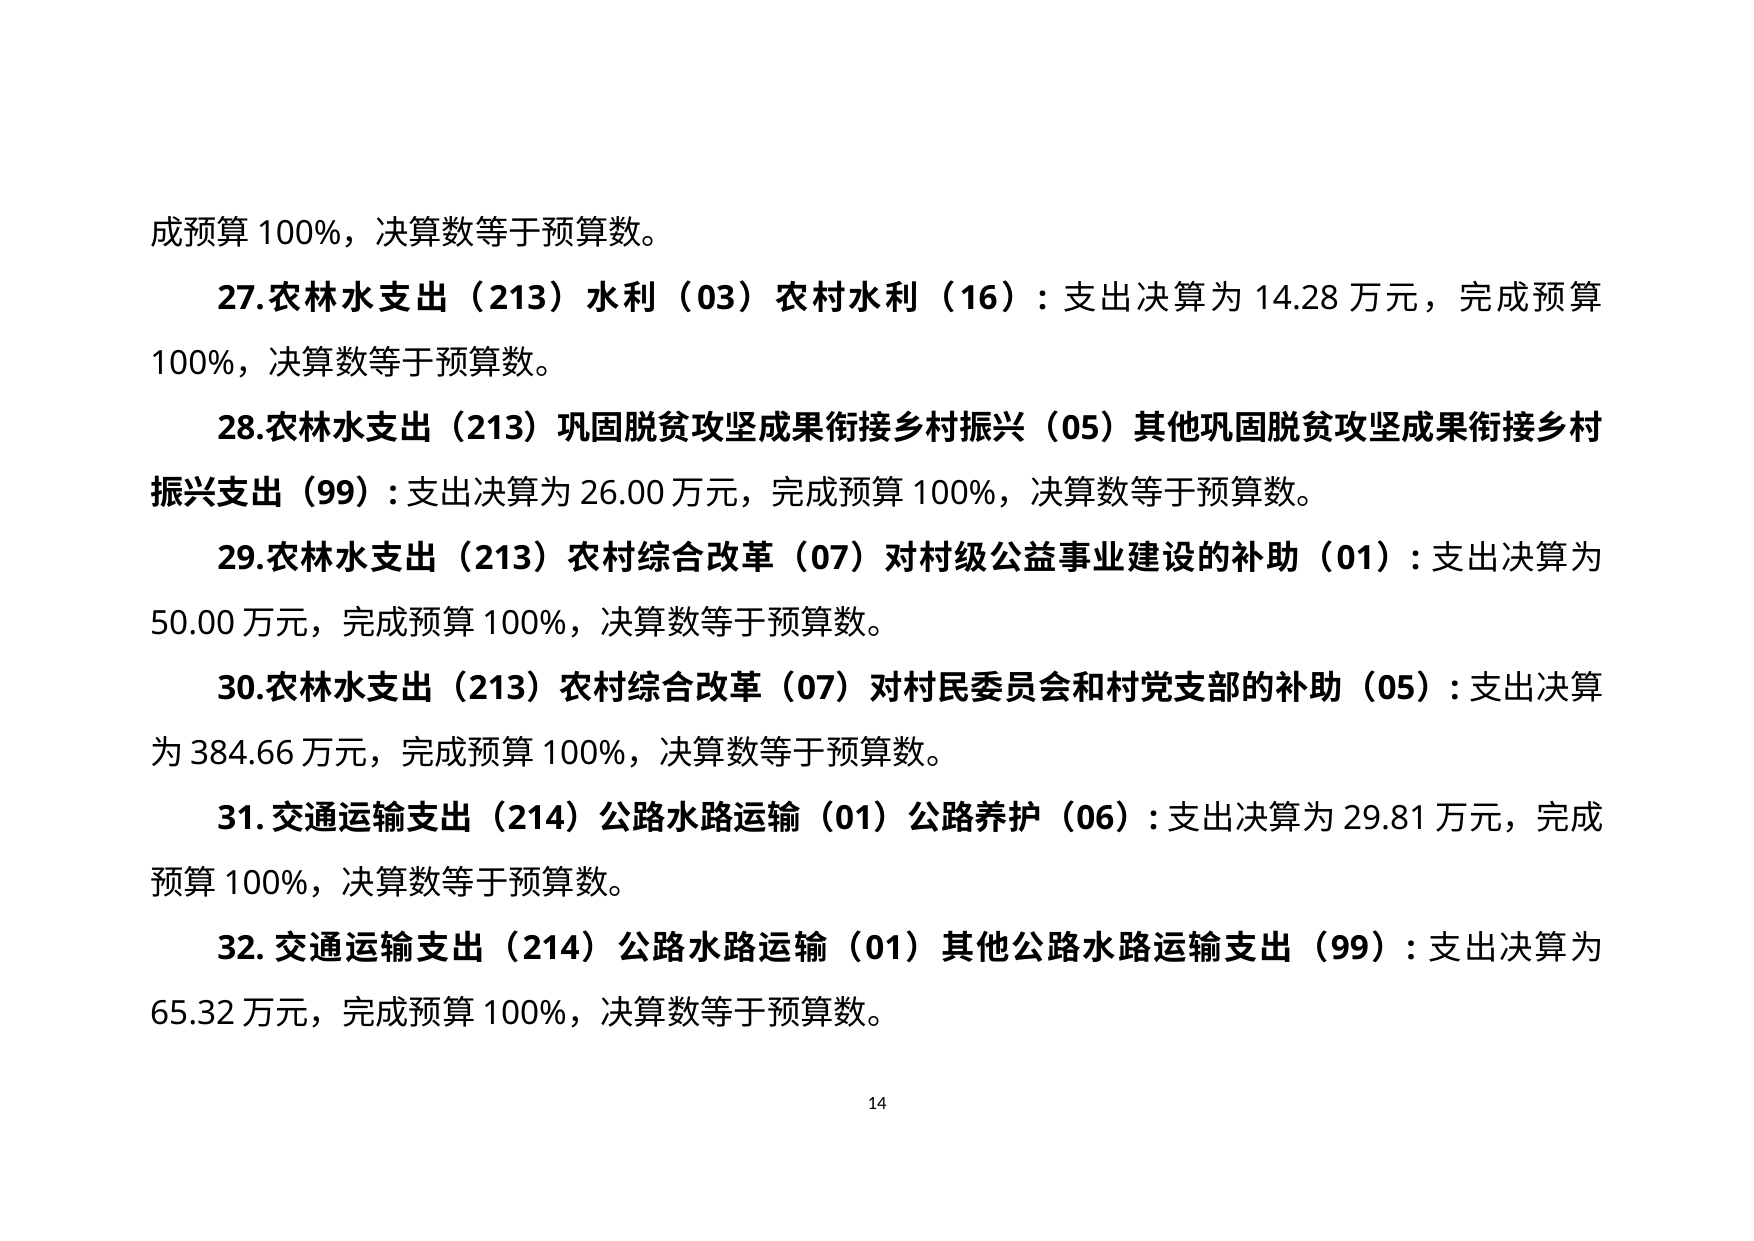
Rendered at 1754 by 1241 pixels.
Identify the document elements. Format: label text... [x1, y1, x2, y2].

text 31. 交通运输支出（214）公路水路运输（01）公路养护（06）: 支出决算为29.81万元，完成预算100%，决算数等于预算数。 [150, 783, 1604, 913]
text 29.农林水支出（213）农村综合改革（07）对村级公益事业建设的补助（01）: 支出决算为50.00万元，完成预算100%，决算数等于预算数。 [150, 523, 1604, 653]
text 27.农林水支出（213）水利（03）农村水利（16）: 支出决算为14.28万元，完成预算100%，决算数等于预算数。 [150, 263, 1604, 393]
text 28.农林水支出（213）巩固脱贫攻坚成果衔接乡村振兴（05）其他巩固脱贫攻坚成果衔接乡村振兴支出（99）: 支出决算为26.00万元，完成预算100%，决算数等于预算数。 [150, 393, 1604, 523]
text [150, 198, 1604, 263]
text 30.农林水支出（213）农村综合改革（07）对村民委员会和村党支部的补助（05）: 支出决算为384.66万元，完成预算100%，决算数等于预算数。 [150, 653, 1604, 783]
text 32. 交通运输支出（214）公路水路运输（01）其他公路水路运输支出（99）: 支出决算为65.32万元，完成预算100%，决算数等于预算数。 [150, 913, 1604, 1043]
